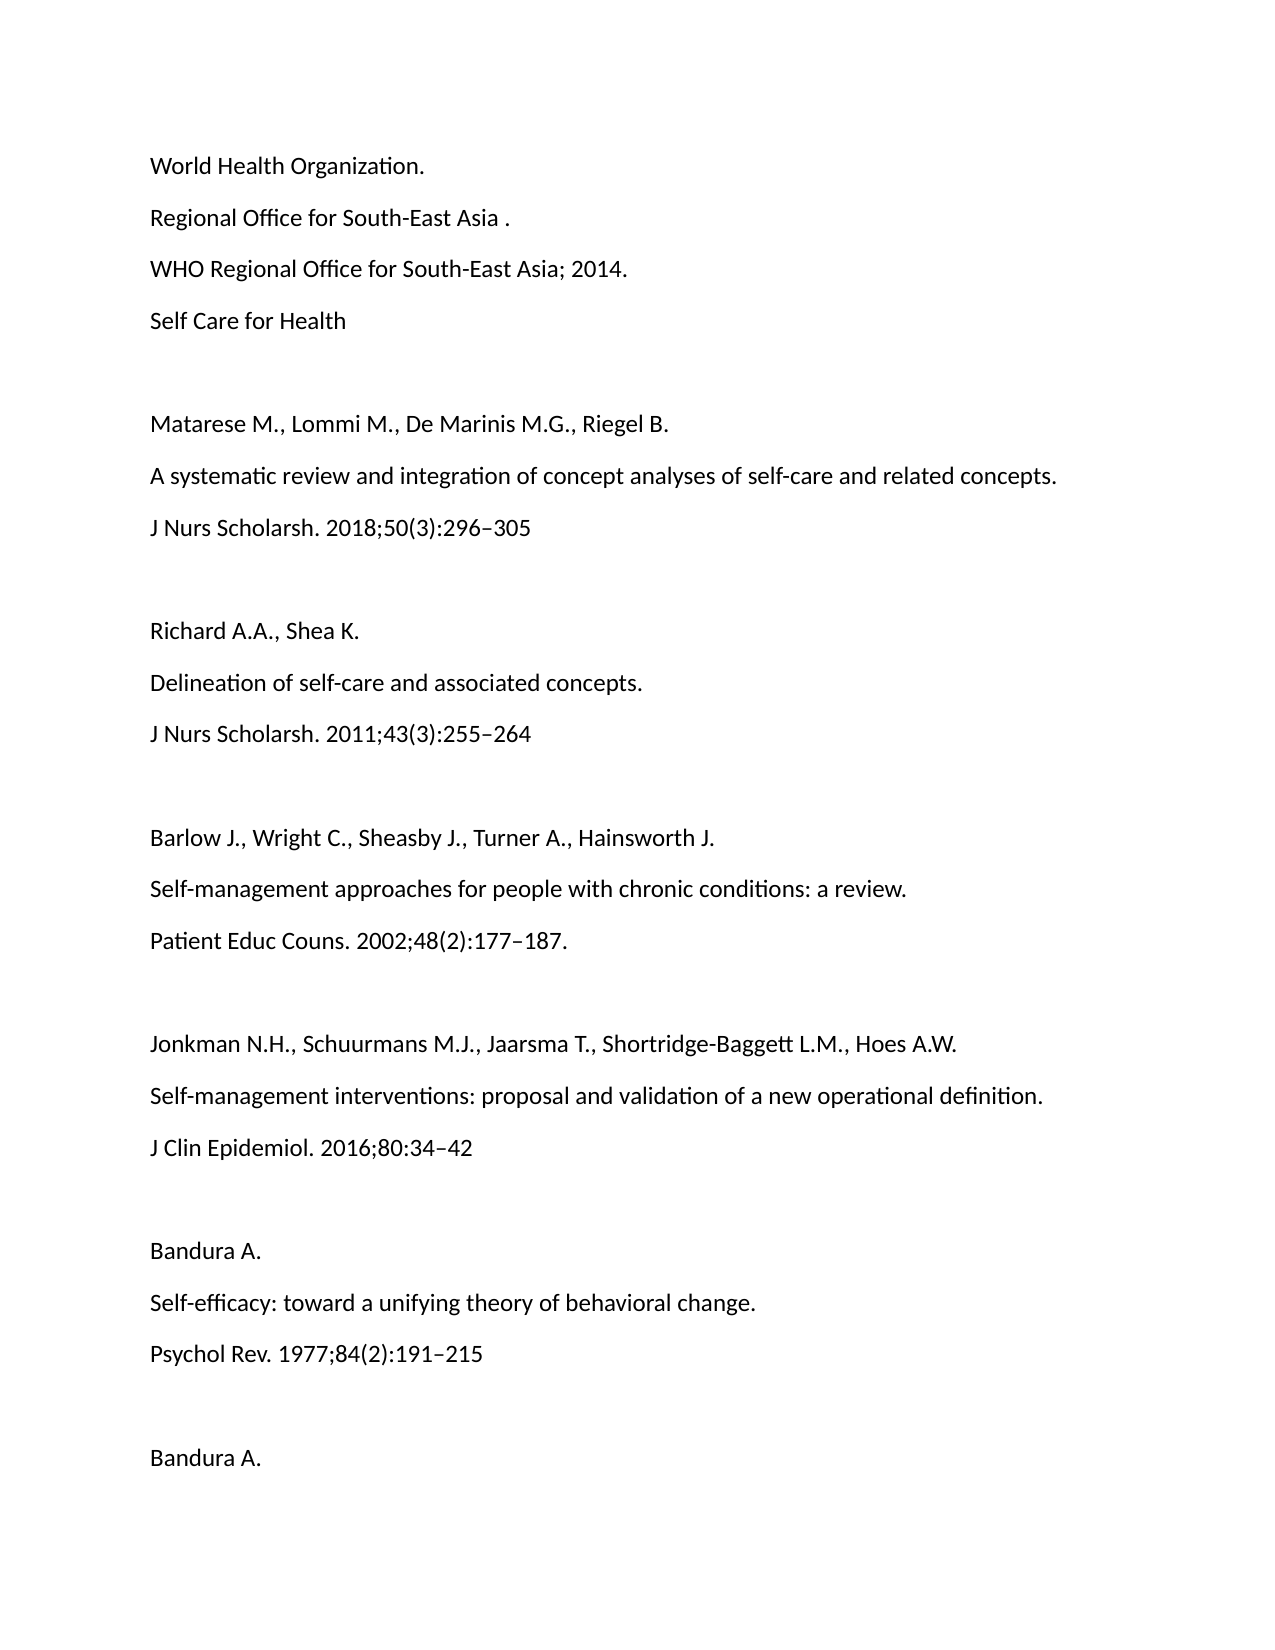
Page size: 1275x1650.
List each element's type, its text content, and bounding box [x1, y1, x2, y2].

text Delineation of self-care and associated concepts. [150, 667, 1125, 697]
text Self-efficacy: toward a unifying theory of behavioral change. [150, 1287, 1125, 1317]
text World Health Organization. [150, 150, 1125, 181]
text Bandura A. [150, 1235, 1125, 1266]
text Regional Office for South-East Asia . [150, 202, 1125, 232]
text J Nurs Scholarsh. 2018;50(3):296–305 [150, 512, 1125, 542]
text Patient Educ Couns. 2002;48(2):177–187. [150, 925, 1125, 956]
text Matarese M., Lommi M., De Marinis M.G., Riegel B. [150, 408, 1125, 439]
text J Clin Epidemiol. 2016;80:34–42 [150, 1132, 1125, 1162]
text J Nurs Scholarsh. 2011;43(3):255–264 [150, 718, 1125, 749]
text Self-management approaches for people with chronic conditions: a review. [150, 873, 1125, 904]
text A systematic review and integration of concept analyses of self-care and related concepts. [150, 460, 1125, 491]
text Psychol Rev. 1977;84(2):191–215 [150, 1338, 1125, 1369]
text Barlow J., Wright C., Sheasby J., Turner A., Hainsworth J. [150, 822, 1125, 852]
text WHO Regional Office for South-East Asia; 2014. [150, 253, 1125, 284]
text Jonkman N.H., Schuurmans M.J., Jaarsma T., Shortridge-Baggett L.M., Hoes A.W. [150, 1028, 1125, 1059]
text Self-management interventions: proposal and validation of a new operational definition. [150, 1080, 1125, 1111]
text Bandura A. [150, 1442, 1125, 1472]
text Self Care for Health [150, 305, 1125, 336]
text Richard A.A., Shea K. [150, 615, 1125, 646]
